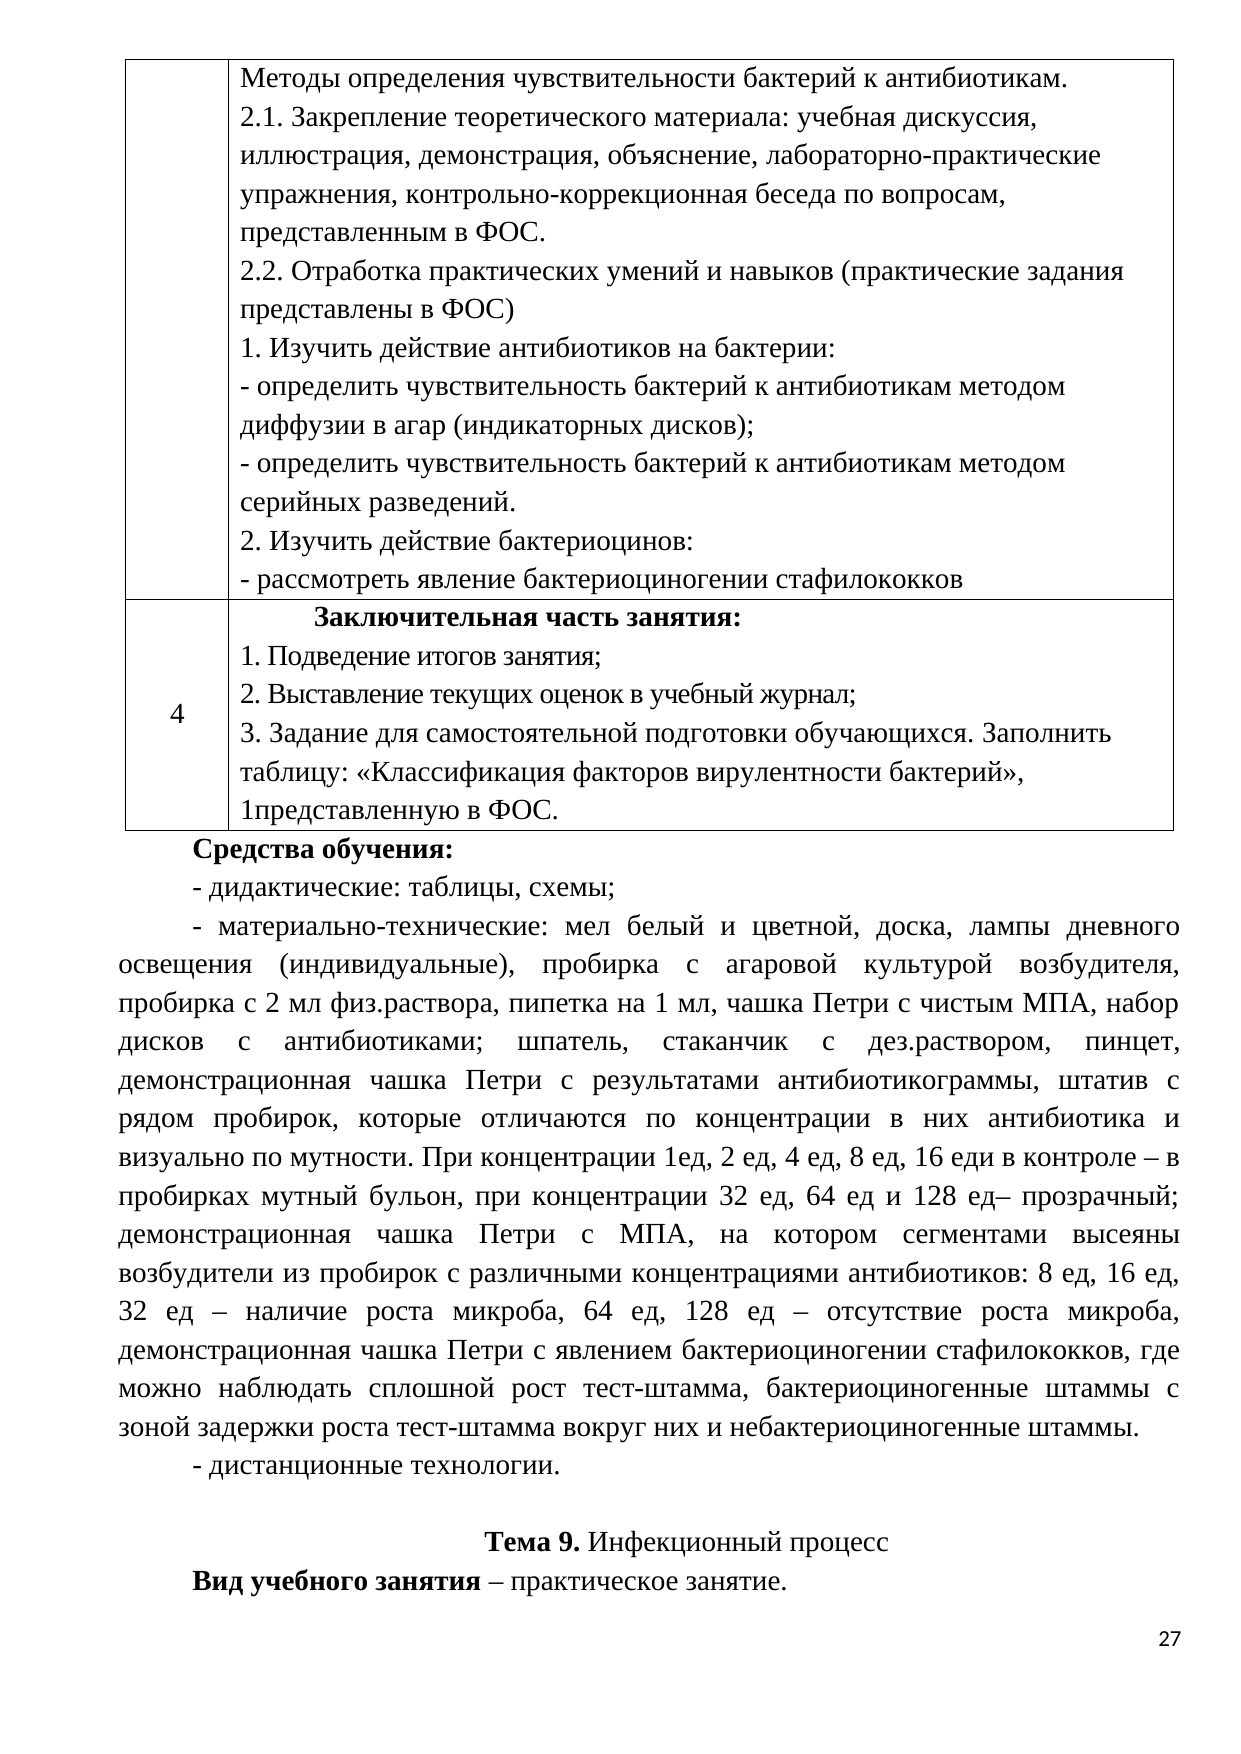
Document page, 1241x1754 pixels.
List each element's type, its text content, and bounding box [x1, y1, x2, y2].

text - дидактические: таблицы, схемы; [118, 869, 1181, 903]
text Вид учебного занятия – практическое занятие. [118, 1563, 1181, 1597]
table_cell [229, 60, 1173, 598]
text - дистанционные технологии. [118, 1447, 1181, 1481]
text Средства обучения: [118, 831, 1181, 864]
table_cell 3 [126, 60, 228, 598]
text Тема 9. Инфекционный процесс [118, 1524, 1181, 1558]
table_cell 4 [126, 600, 228, 830]
table_cell Заключительная часть занятия: 1. Подведение итогов занятия; 2. Выставление текущих оценок в учебный журнал; 3. Задание для самостоятельной подготовки обучающихся. Заполнить таблицу: «Классификация факторов вирулентности бактерий», 1представленную в ФОС. [229, 600, 1173, 830]
text - материально-технические: мел белый и цветной, доска, лампы дневного освещения (индивидуальные), пробирка с агаровой культурой возбудителя, пробирка с 2 мл физ.раствора, пипетка на 1 мл, чашка Петри с чистым МПА, набор дисков с антибиотиками; шпатель, стаканчик с дез.раствором, пинцет, демонстрационная чашка Петри с результатами антибиотикограммы, штатив с рядом пробирок, которые отличаются по концентрации в них антибиотика и визуально по мутности. При концентрации 1ед, 2 ед, 4 ед, 8 ед, 16 еди в контроле – в пробирках мутный бульон, при концентрации 32 ед, 64 ед и 128 ед– прозрачный; демонстрационная чашка Петри с МПА, на котором сегментами высеяны возбудители из пробирок с различными концентрациями антибиотиков: 8 ед, 16 ед, 32 ед – наличие роста микроба, 64 ед, 128 ед – отсутствие роста микроба, демонстрационная чашка Петри с явлением бактериоциногении стафилококков, где можно наблюдать сплошной рост тест-штамма, бактериоциногенные штаммы с зоной задержки роста тест-штамма вокруг них и небактериоциногенные штаммы. [118, 908, 1181, 1442]
